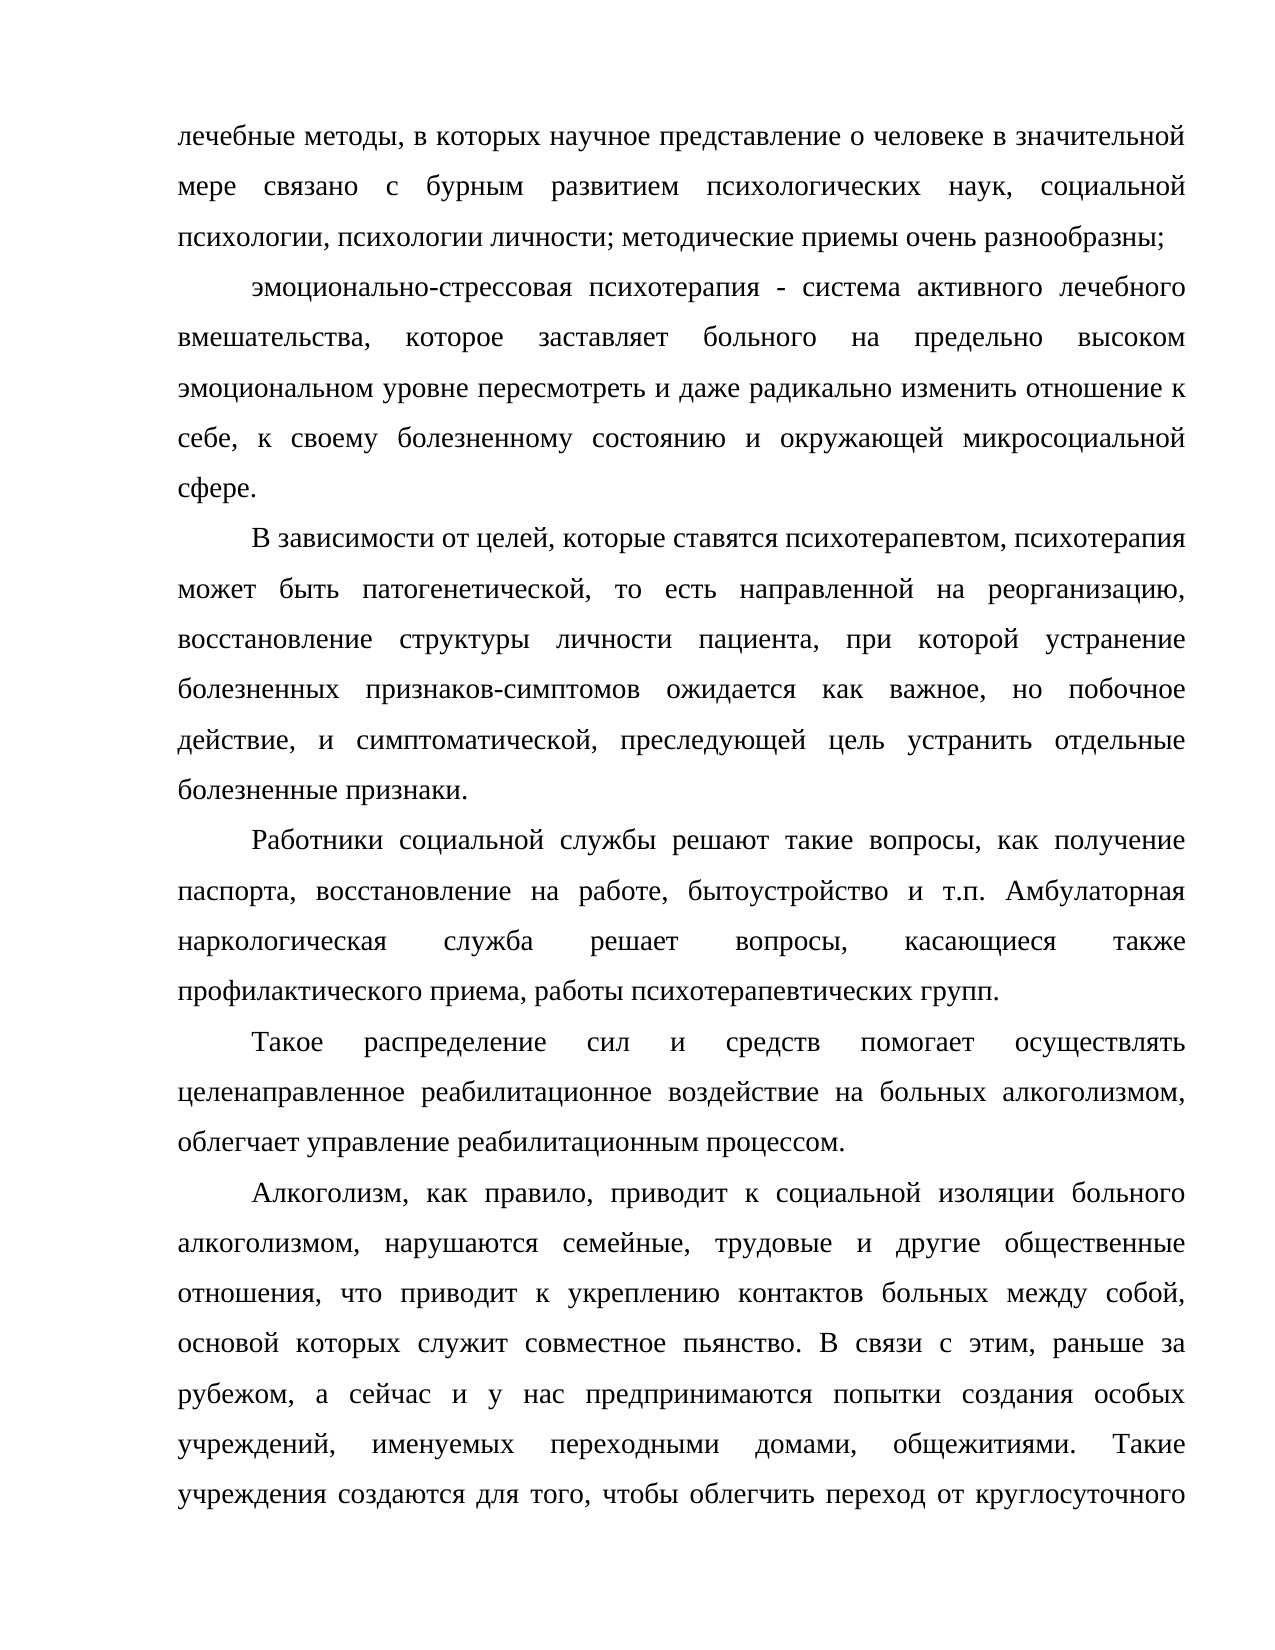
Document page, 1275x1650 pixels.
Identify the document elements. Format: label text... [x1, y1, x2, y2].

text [177, 118, 1186, 252]
text эмоционально-стрессовая психотерапия - система активного лечебного вмешательства, которое заставляет больного на предельно высоком эмоциональном уровне пересмотреть и даже радикально изменить отношение к себе, к своему болезненному состоянию и окружающей микросоциальной сфере. [177, 269, 1186, 504]
text Работники социальной службы решают такие вопросы, как получение паспорта, восстановление на работе, бытоустройство и т.п. Амбулаторная наркологическая служба решает вопросы, касающиеся также профилактического приема, работы психотерапевтических групп. [177, 822, 1186, 1007]
text В зависимости от целей, которые ставятся психотерапевтом, психотерапия может быть патогенетической, то есть направленной на реорганизацию, восстановление структуры личности пациента, при которой устранение болезненных признаков-симптомов ожидается как важное, но побочное действие, и симптоматической, преследующей цель устранить отдельные болезненные признаки. [177, 521, 1186, 806]
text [177, 1175, 1186, 1510]
text Такое распределение сил и средств помогает осуществлять целенаправленное реабилитационное воздействие на больных алкоголизмом, облегчает управление реабилитационным процессом. [177, 1024, 1186, 1158]
